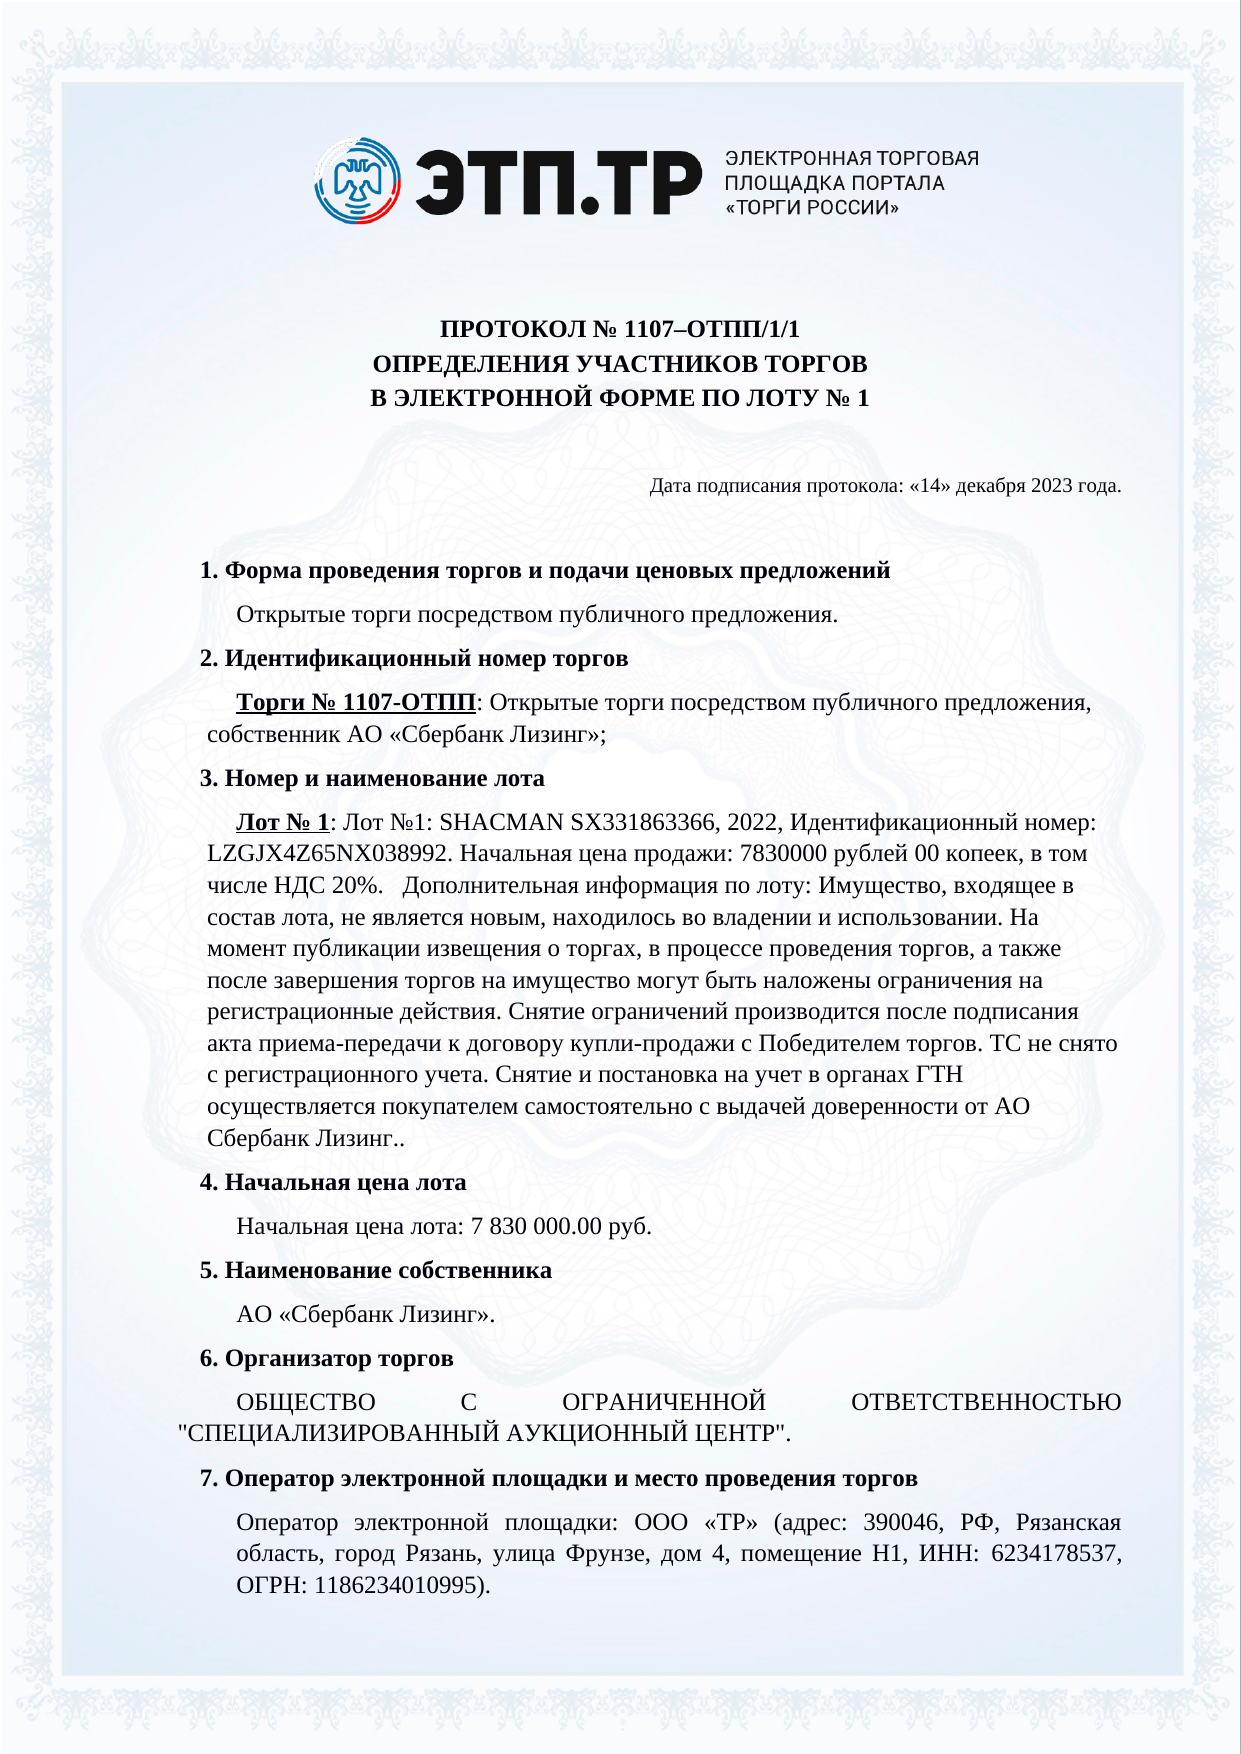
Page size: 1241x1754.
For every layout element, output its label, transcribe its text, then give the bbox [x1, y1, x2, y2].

text Лот № 1: Лот №1: SHACMAN SX331863366, 2022, Идентификационный номер: LZGJX4Z65NX038992. Начальная цена продажи: 7830000 рублей 00 копеек, в том числе НДС 20%. Дополнительная информация по лоту: Имущество, входящее в состав лота, не является новым, находилось во владении и использовании. На момент публикации извещения о торгах, в процессе проведения торгов, а также после завершения торгов на имущество могут быть наложены ограничения на регистрационные действия. Снятие ограничений производится после подписания акта приема-передачи к договору купли-продажи с Победителем торгов. ТС не снято с регистрационного учета. Снятие и постановка на учет в органах ГТН осуществляется покупателем самостоятельно с выдачей доверенности от АО Сбербанк Лизинг.. [207, 807, 1122, 1151]
title В ЭЛЕКТРОННОЙ ФОРМЕ ПО ЛОТУ № 1 [118, 383, 1122, 412]
text Торги № 1107-ОТПП: Открытые торги посредством публичного предложения, собственник АО «Сбербанк Лизинг»; [207, 687, 1122, 748]
text 5. Наименование собственника [177, 1255, 1122, 1283]
text Оператор электронной площадки: ООО «ТР» (адрес: 390046, РФ, Рязанская область, город Рязань, улица Фрунзе, дом 4, помещение Н1, ИНН: 6234178537, ОГРН: 1186234010995). [236, 1507, 1122, 1598]
text 3. Номер и наименование лота [177, 763, 1122, 792]
text 7. Оператор электронной площадки и место проведения торгов [177, 1463, 1122, 1491]
text 1. Форма проведения торгов и подачи ценовых предложений [177, 555, 1122, 584]
title ОПРЕДЕЛЕНИЯ УЧАСТНИКОВ ТОРГОВ [118, 349, 1122, 377]
text 6. Организатор торгов [177, 1343, 1122, 1372]
text Начальная цена лота: 7 830 000.00 руб. [236, 1211, 1122, 1239]
text Открытые торги посредством публичного предложения. [177, 599, 1122, 628]
text ОБЩЕСТВО С ОГРАНИЧЕННОЙ ОТВЕТСТВЕННОСТЬЮ "СПЕЦИАЛИЗИРОВАННЫЙ АУКЦИОННЫЙ ЦЕНТР". [177, 1387, 1122, 1447]
title ПРОТОКОЛ № 1107–ОТПП/1/1 [118, 314, 1122, 343]
text Дата подписания протокола: «14» декабря 2023 года. [177, 467, 1122, 498]
text АО «Сбербанк Лизинг». [177, 1299, 1122, 1328]
text 4. Начальная цена лота [177, 1167, 1122, 1195]
text 2. Идентификационный номер торгов [177, 643, 1122, 672]
picture [2, 2, 1241, 1754]
